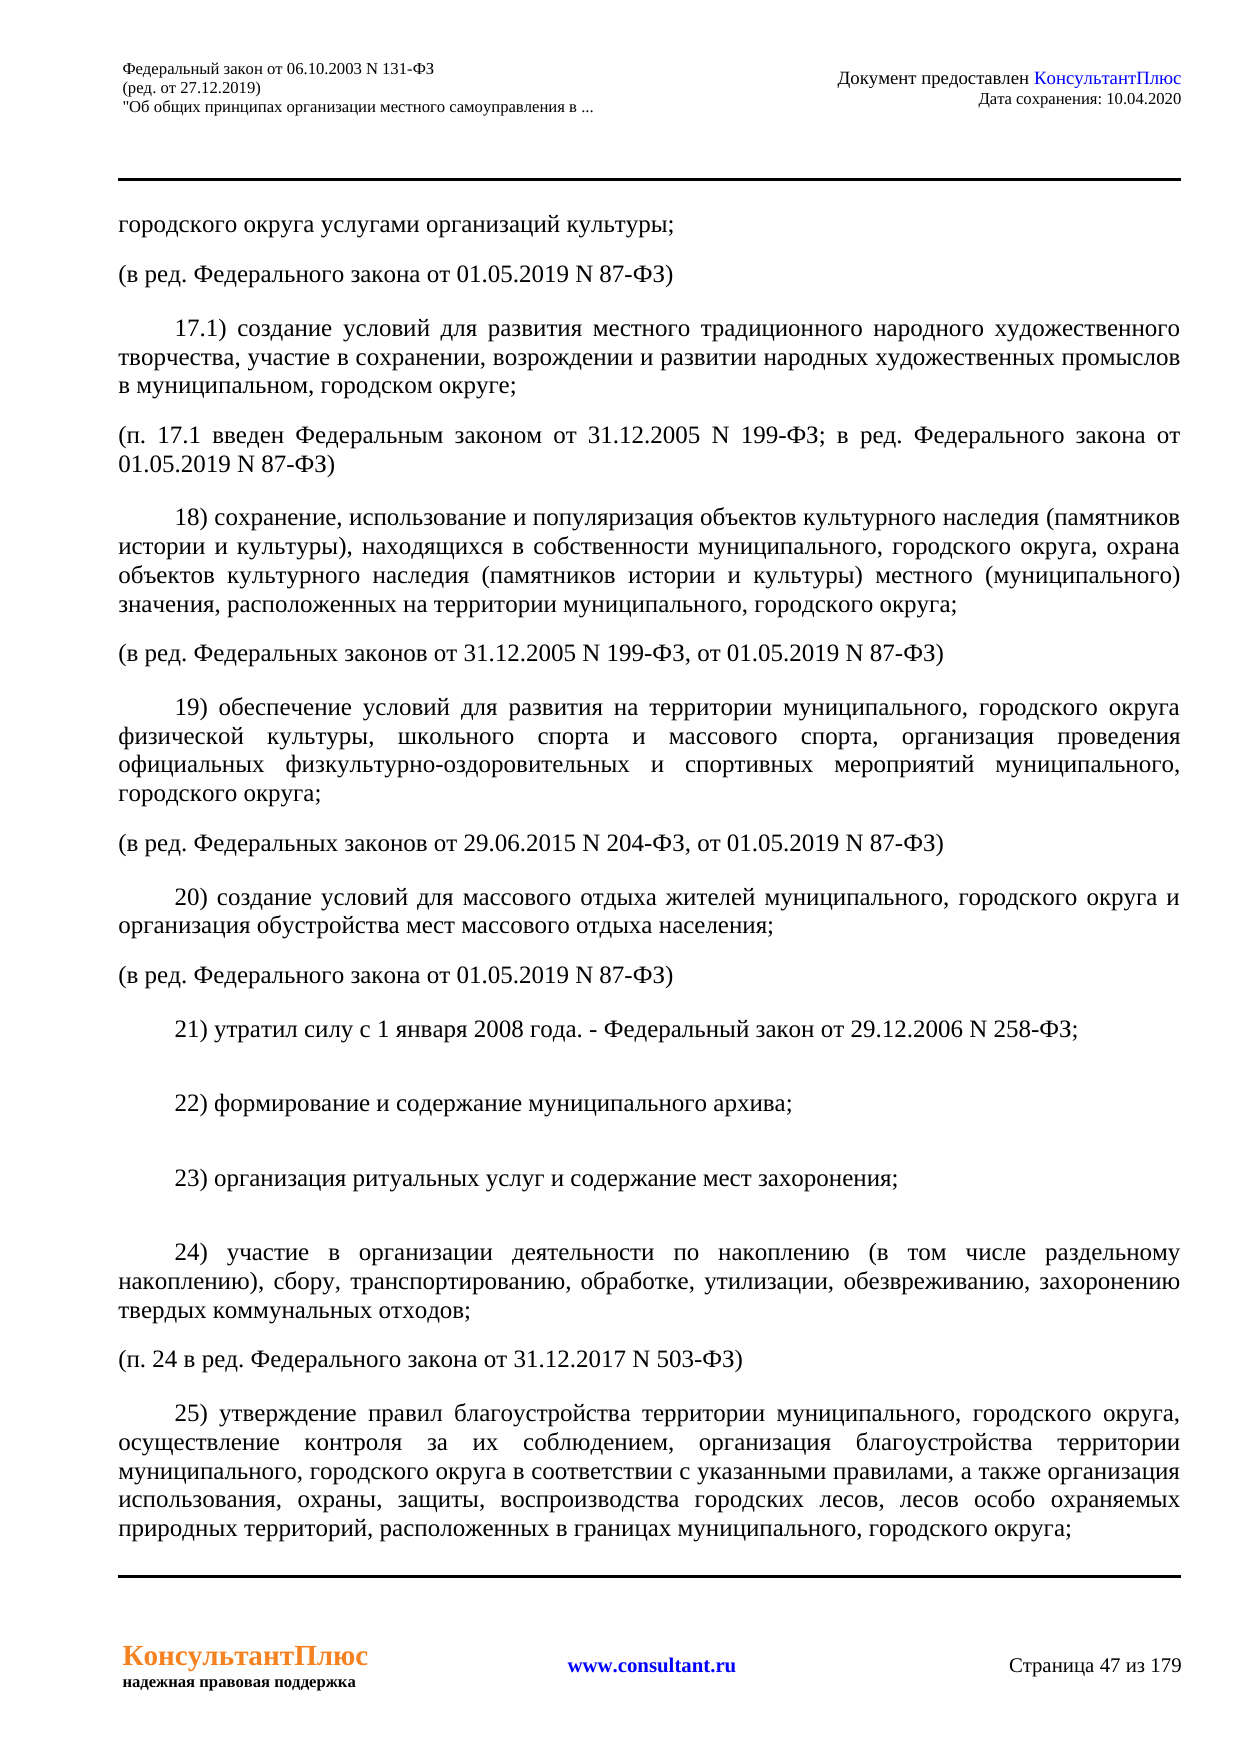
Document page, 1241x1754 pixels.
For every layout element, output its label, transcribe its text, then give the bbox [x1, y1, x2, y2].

text 18) сохранение, использование и популяризация объектов культурного наследия (памятников истории и культуры), находящихся в собственности муниципального, городского округа, охрана объектов культурного наследия (памятников истории и культуры) местного (муниципального) значения, расположенных на территории муниципального, городского округа; [118, 502, 1181, 617]
text 22) формирование и содержание муниципального архива; [118, 1088, 1181, 1117]
text (в ред. Федеральных законов от 31.12.2005 N 199-ФЗ, от 01.05.2019 N 87-ФЗ) [118, 638, 1181, 667]
text (п. 17.1 введен Федеральным законом от 31.12.2005 N 199-ФЗ; в ред. Федерального закона от 01.05.2019 N 87-ФЗ) [118, 420, 1181, 477]
text 20) создание условий для массового отдыха жителей муниципального, городского округа и организация обустройства мест массового отдыха населения; [118, 882, 1181, 939]
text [118, 209, 1181, 238]
text (в ред. Федерального закона от 01.05.2019 N 87-ФЗ) [118, 259, 1181, 288]
text 17.1) создание условий для развития местного традиционного народного художественного творчества, участие в сохранении, возрождении и развитии народных художественных промыслов в муниципальном, городском округе; [118, 313, 1181, 399]
text 25) утверждение правил благоустройства территории муниципального, городского округа, осуществление контроля за их соблюдением, организация благоустройства территории муниципального, городского округа в соответствии с указанными правилами, а также организация использования, охраны, защиты, воспроизводства городских лесов, лесов особо охраняемых природных территорий, расположенных в границах муниципального, городского округа; [118, 1398, 1181, 1542]
text 19) обеспечение условий для развития на территории муниципального, городского округа физической культуры, школьного спорта и массового спорта, организация проведения официальных физкультурно-оздоровительных и спортивных мероприятий муниципального, городского округа; [118, 692, 1181, 807]
text 24) участие в организации деятельности по накоплению (в том числе раздельному накоплению), сбору, транспортированию, обработке, утилизации, обезвреживанию, захоронению твердых коммунальных отходов; [118, 1237, 1181, 1324]
text 21) утратил силу с 1 января 2008 года. - Федеральный закон от 29.12.2006 N 258-ФЗ; [118, 1014, 1181, 1042]
text (в ред. Федерального закона от 01.05.2019 N 87-ФЗ) [118, 960, 1181, 989]
text 23) организация ритуальных услуг и содержание мест захоронения; [118, 1163, 1181, 1192]
text (п. 24 в ред. Федерального закона от 31.12.2017 N 503-ФЗ) [118, 1344, 1181, 1373]
text (в ред. Федеральных законов от 29.06.2015 N 204-ФЗ, от 01.05.2019 N 87-ФЗ) [118, 828, 1181, 857]
